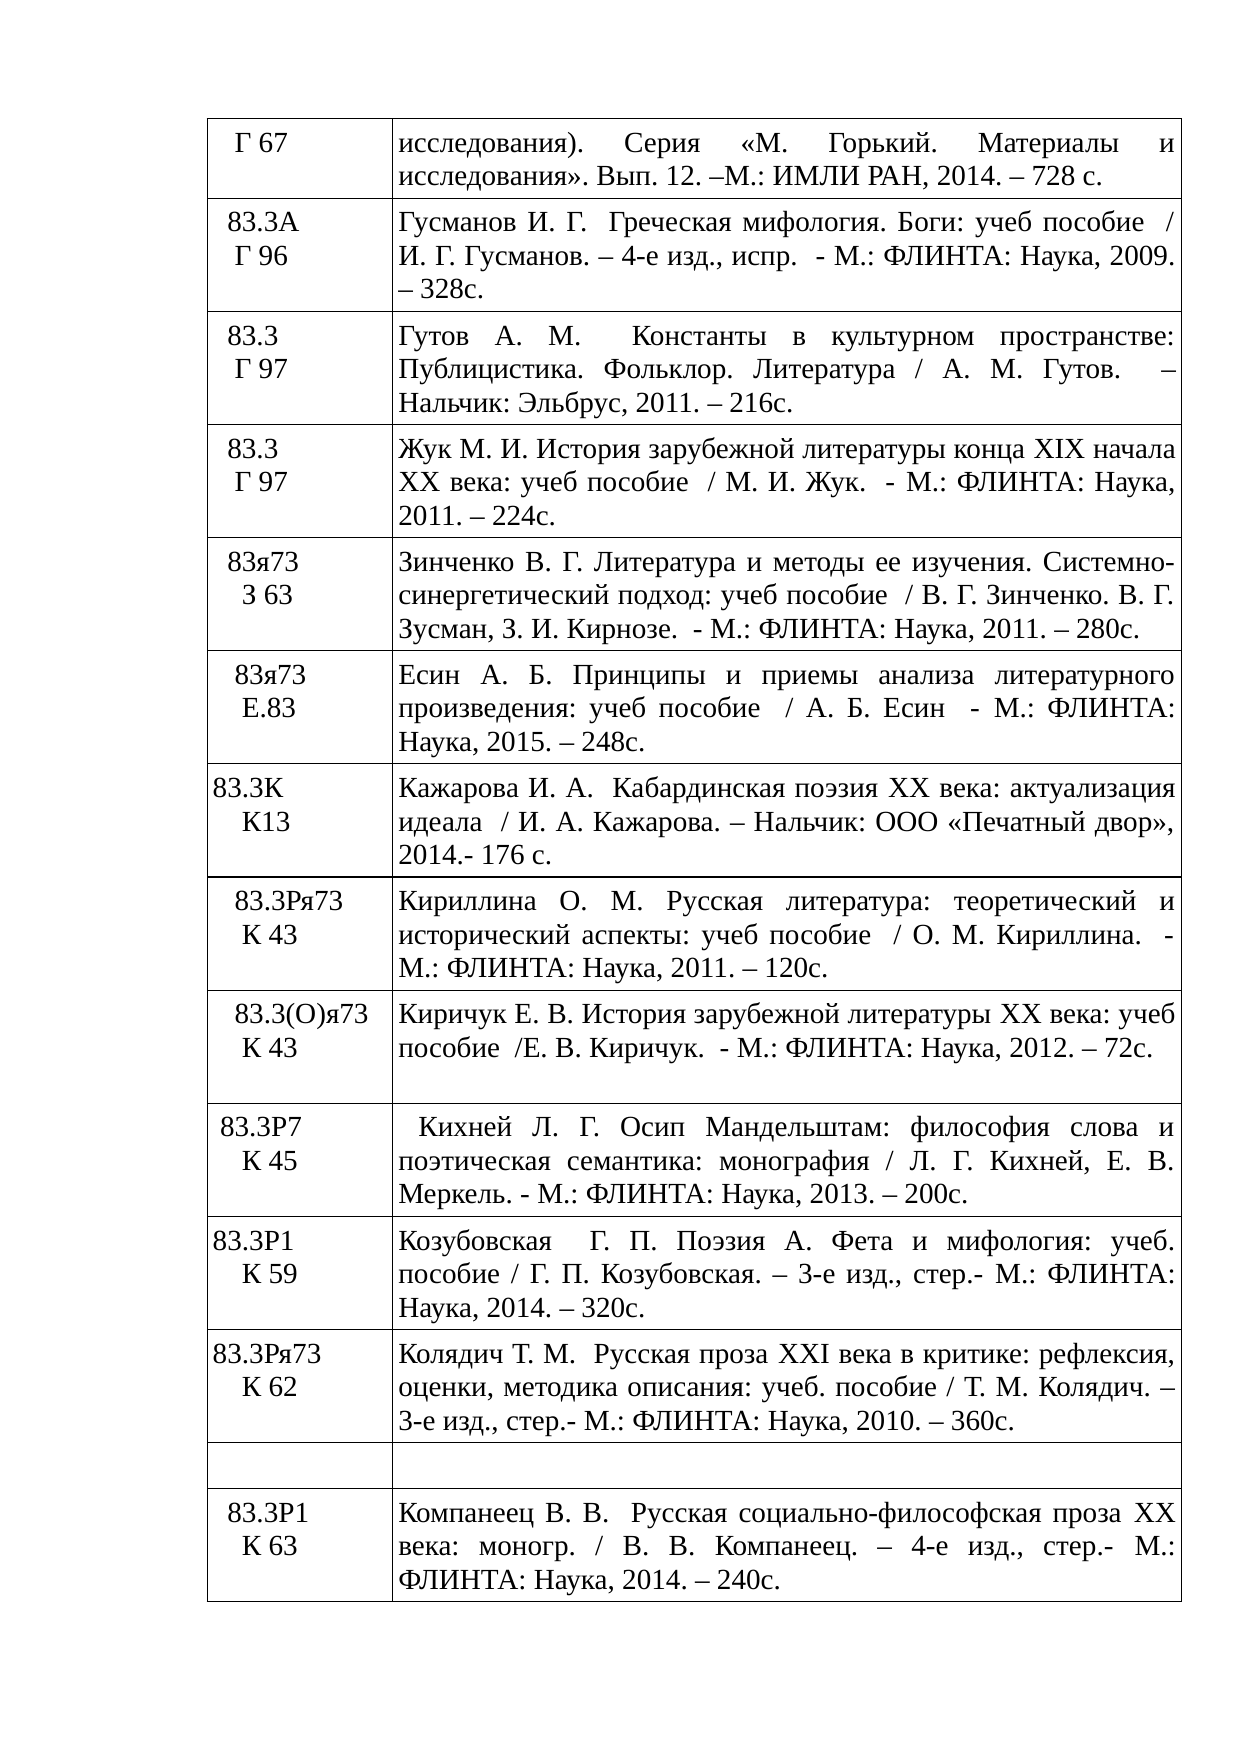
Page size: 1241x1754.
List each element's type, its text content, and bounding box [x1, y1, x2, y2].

table_cell Колядич Т. М. Русская проза XXI века в критике: рефлексия, оценки, методика описания: учеб. пособие / Т. М. Колядич. – 3-е изд., стер.- М.: ФЛИНТА: Наука, 2010. – 360с. [393, 1330, 1181, 1442]
table_cell 83.3К К13 [208, 764, 392, 876]
table_cell 83.3Ря73 К 43 [208, 878, 392, 989]
table_cell Кажарова И. А. Кабардинская поэзия XX века: актуализация идеала / И. А. Кажарова. – Нальчик: ООО «Печатный двор», 2014.- 176 с. [393, 764, 1181, 876]
table_cell 83.3 Г 97 [208, 425, 392, 537]
table_cell Кириллина О. М. Русская литература: теоретический и исторический аспекты: учеб пособие / О. М. Кириллина. - М.: ФЛИНТА: Наука, 2011. – 120с. [393, 878, 1181, 989]
table_cell Гусманов И. Г. Греческая мифология. Боги: учеб пособие / И. Г. Гусманов. – 4-е изд., испр. - М.: ФЛИНТА: Наука, 2009. – 328с. [393, 199, 1181, 311]
table_cell Зинченко В. Г. Литература и методы ее изучения. Системно-синергетический подход: учеб пособие / В. Г. Зинченко. В. Г. Зусман, З. И. Кирнозе. - М.: ФЛИНТА: Наука, 2011. – 280с. [393, 538, 1181, 650]
table_cell Козубовская Г. П. Поэзия А. Фета и мифология: учеб. пособие / Г. П. Козубовская. – 3-е изд., стер.- М.: ФЛИНТА: Наука, 2014. – 320с. [393, 1217, 1181, 1329]
table_cell Жук М. И. История зарубежной литературы конца XIX начала XX века: учеб пособие / М. И. Жук. - М.: ФЛИНТА: Наука, 2011. – 224с. [393, 425, 1181, 537]
table_cell Есин А. Б. Принципы и приемы анализа литературного произведения: учеб пособие / А. Б. Есин - М.: ФЛИНТА: Наука, 2015. – 248с. [393, 651, 1181, 763]
table_cell 83.3Р1 К 63 [208, 1489, 392, 1601]
table_cell 83.3Р1 К 59 [208, 1217, 392, 1329]
table_cell 83.3Ря73 К 62 [208, 1330, 392, 1442]
table_cell Компанеец В. В. Русская социально-философская проза XX века: моногр. / В. В. Компанеец. – 4-е изд., стер.- М.: ФЛИНТА: Наука, 2014. – 240с. [393, 1489, 1181, 1601]
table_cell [393, 119, 1181, 198]
table_cell Гутов А. М. Константы в культурном пространстве: Публицистика. Фольклор. Литература / А. М. Гутов. – Нальчик: Эльбрус, 2011. – 216с. [393, 312, 1181, 424]
table_cell Кихней Л. Г. Осип Мандельштам: философия слова и поэтическая семантика: монография / Л. Г. Кихней, Е. В. Меркель. - М.: ФЛИНТА: Наука, 2013. – 200с. [393, 1104, 1181, 1216]
table_cell 83.3А Г 96 [208, 199, 392, 311]
table_cell 83.3 Г 97 [208, 312, 392, 424]
table_cell 83.3Р7 Г 67 [208, 119, 392, 198]
table_cell [208, 1443, 392, 1488]
table_cell 83я73 Е.83 [208, 651, 392, 763]
table_cell 83.3(О)я73 К 43 [208, 991, 392, 1103]
table_cell Киричук Е. В. История зарубежной литературы XX века: учеб пособие /Е. В. Киричук. - М.: ФЛИНТА: Наука, 2012. – 72с. [393, 991, 1181, 1103]
table_cell 83я73 З 63 [208, 538, 392, 650]
table_cell 83.3Р7 К 45 [208, 1104, 392, 1216]
table_cell [393, 1443, 1181, 1488]
